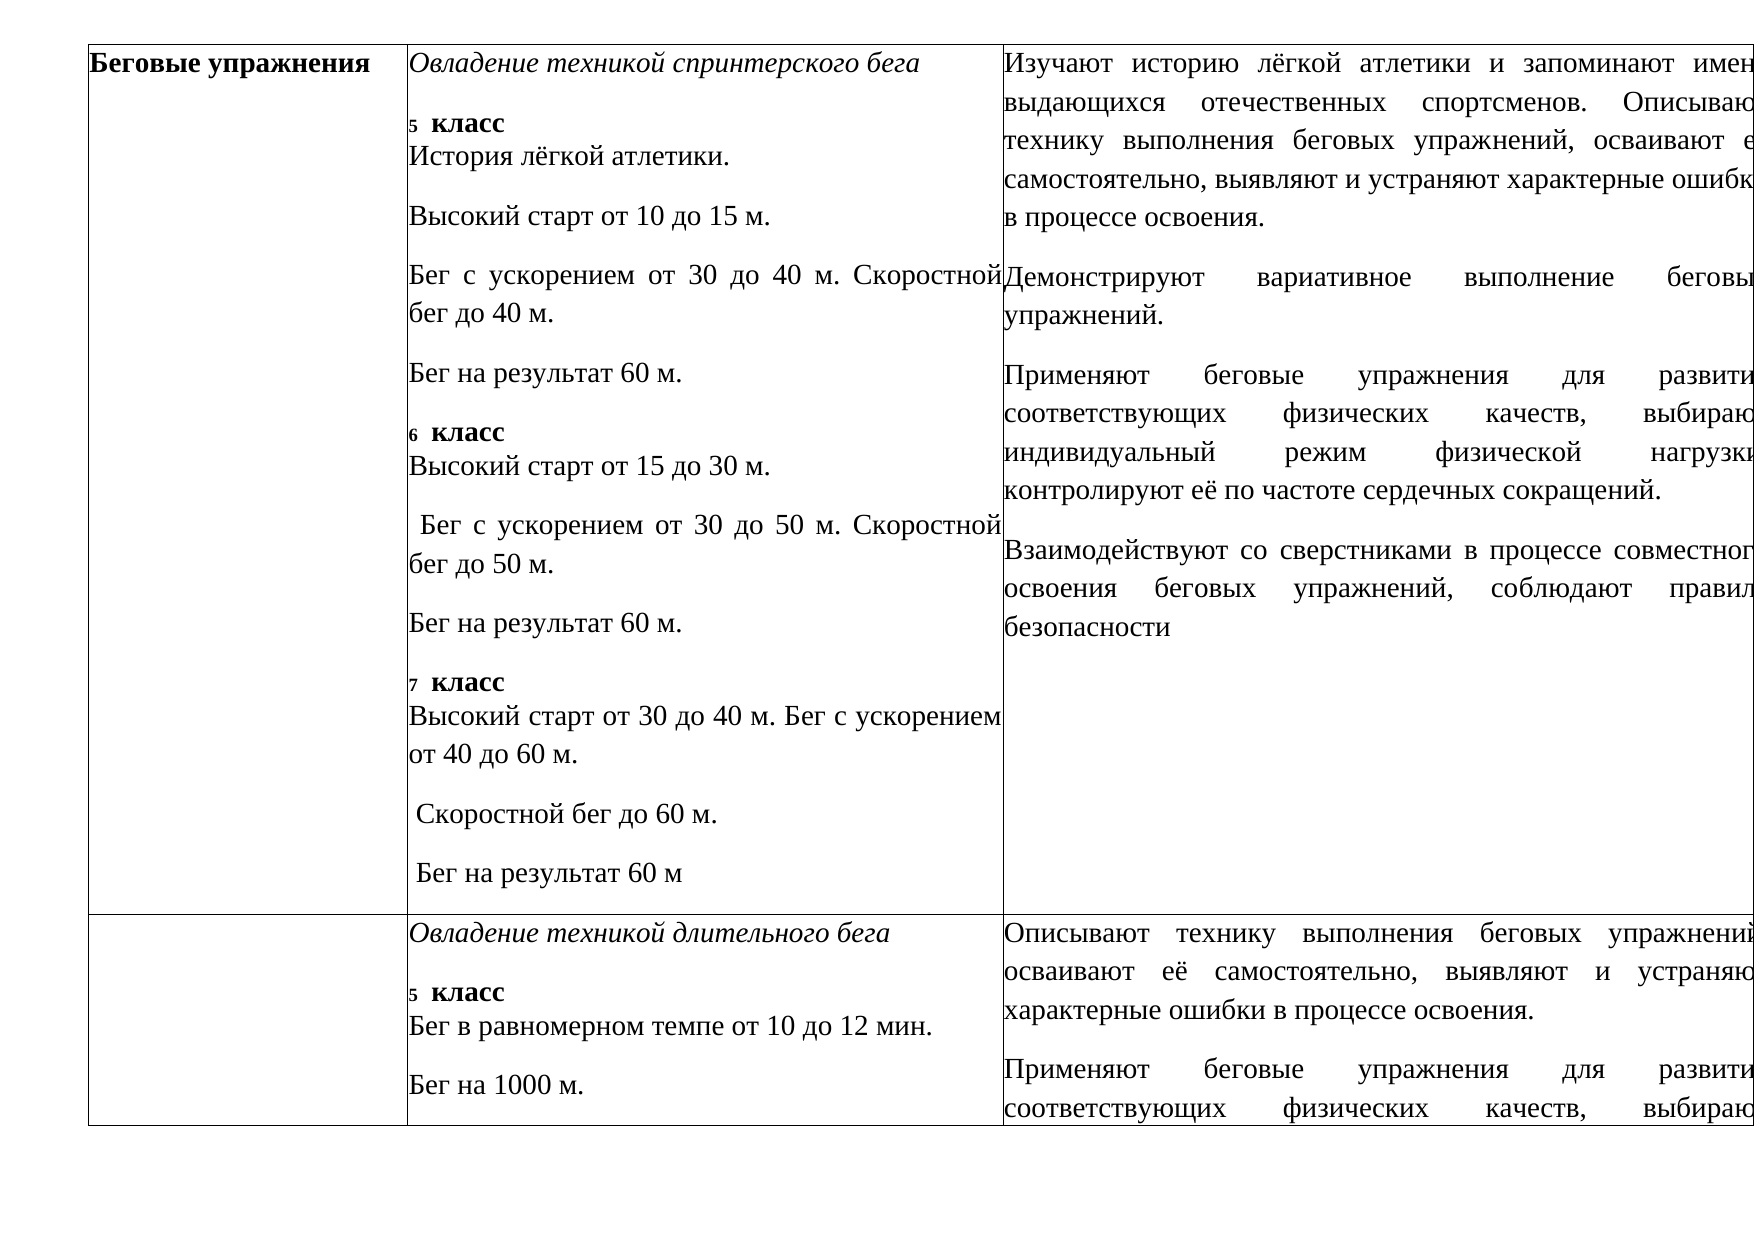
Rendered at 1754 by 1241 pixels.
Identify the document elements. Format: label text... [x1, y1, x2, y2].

table_cell Беговые упражнения [89, 45, 407, 914]
table_cell [89, 915, 407, 1125]
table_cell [408, 915, 1003, 1125]
table_cell Овладение техникой спринтерского бега класс История лёгкой атлетики. Высокий старт от 10 до 15 м. Бег с ускорением от 30 до 40 м. Скоростной бег до 40 м. Бег на результат 60 м. класс Высокий старт от 15 до 30 м. Бег с ускорением от 30 до 50 м. Скоростной бег до 50 м. Бег на результат 60 м. класс Высокий старт от 30 до 40 м. Бег с ускорением от 40 до 60 м. Скоростной бег до 60 м. Бег на результат 60 м [408, 45, 1003, 914]
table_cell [1004, 915, 1753, 1125]
table_cell Изучают историю лёгкой атлетики и запоминают имена выдающихся отечественных спортсменов. Описывают технику выполнения беговых упражнений, осваивают её самостоятельно, выявляют и устраняют характерные ошибки в процессе освоения. Демонстрируют вариативное выполнение беговых упражнений. Применяют беговые упражнения для развития соответствующих физических качеств, выбирают индивидуальный режим физической нагрузки, контролируют её по частоте сердечных сокращений. Взаимодействуют со сверстниками в процессе совместного освоения беговых упражнений, соблюдают правила безопасности [1004, 45, 1753, 914]
